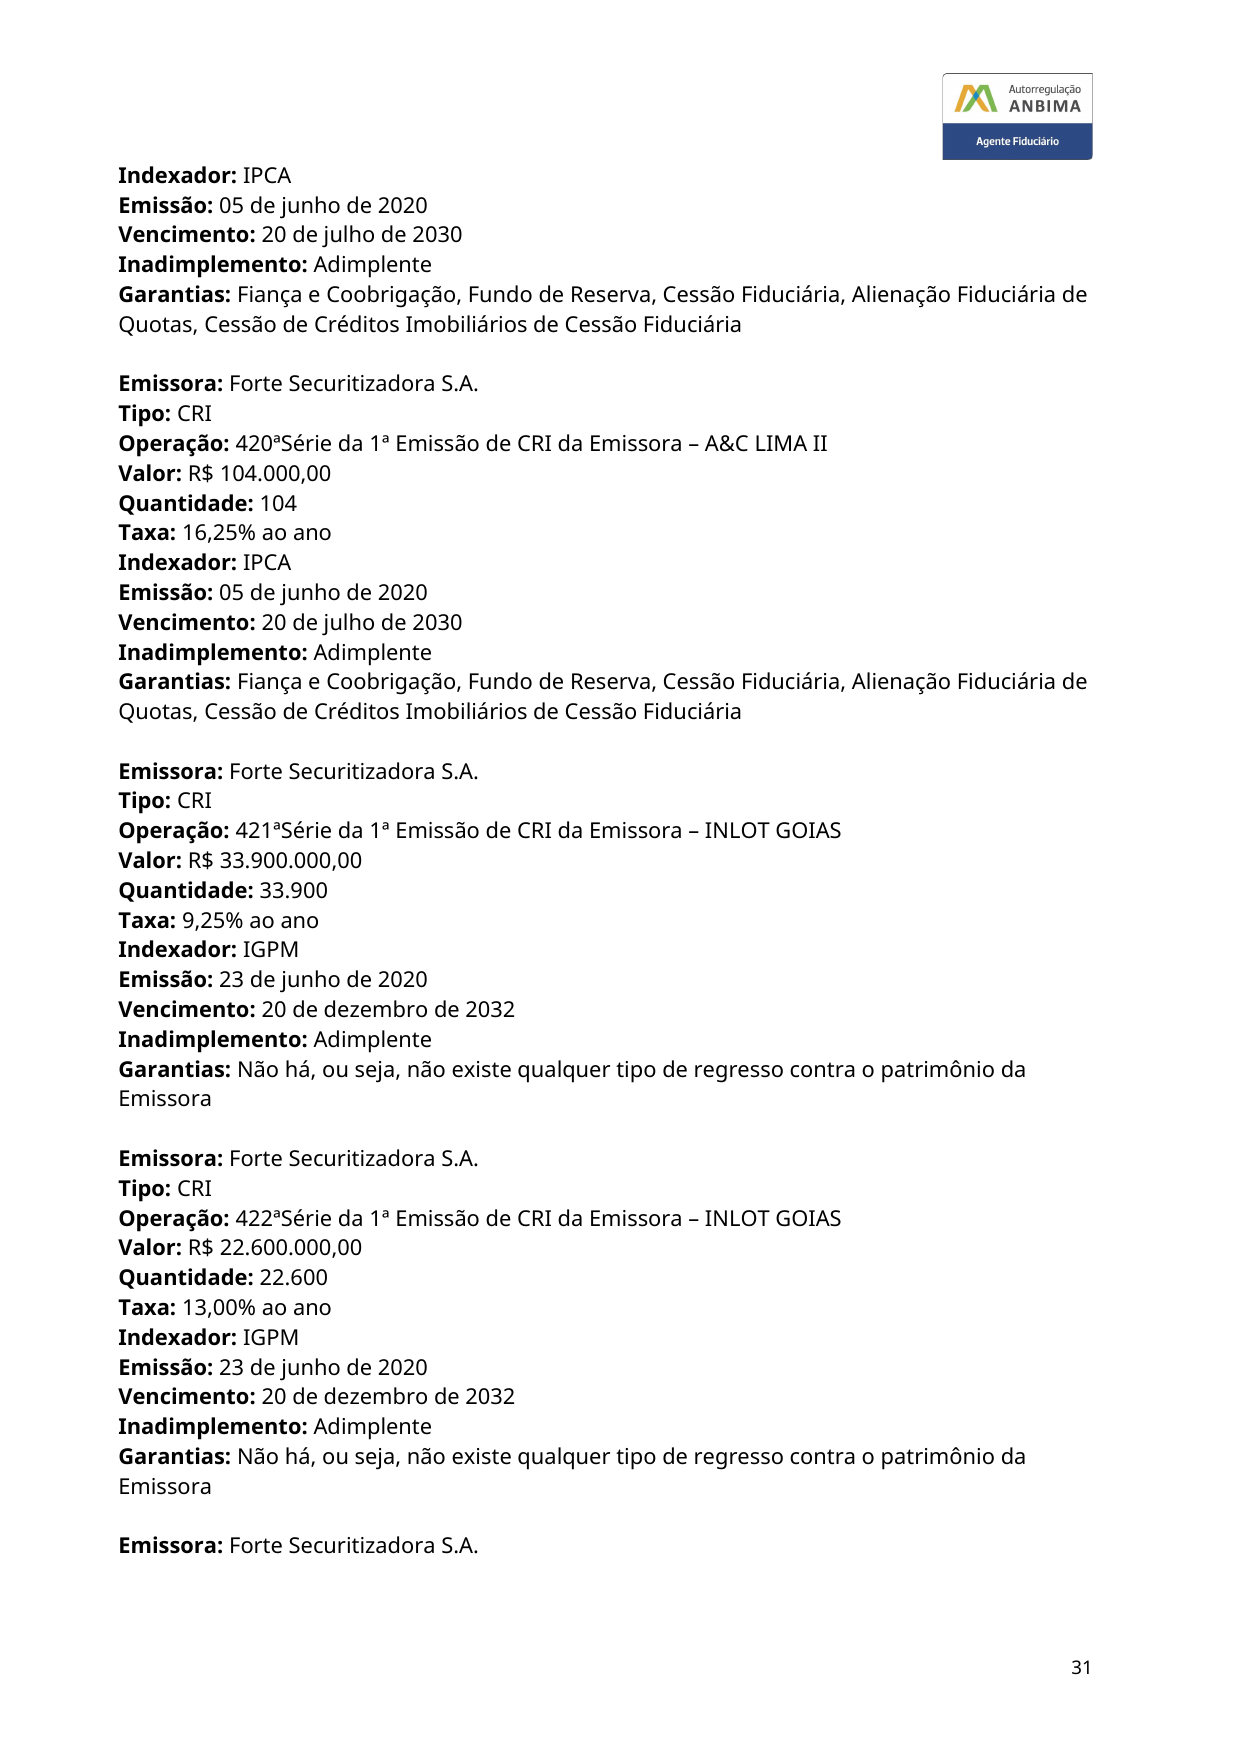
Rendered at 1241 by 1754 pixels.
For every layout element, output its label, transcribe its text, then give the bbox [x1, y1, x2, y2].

text Operação: 420ªSérie da 1ª Emissão de CRI da Emissora – A&C LIMA II [118, 428, 1093, 458]
text Garantias: Não há, ou seja, não existe qualquer tipo de regresso contra o patrimônio da Emissora [118, 1441, 1092, 1500]
text Tipo: CRI [118, 785, 1093, 815]
text Quantidade: 104 [118, 487, 1093, 517]
text Vencimento: 20 de dezembro de 2032 [118, 1381, 1093, 1411]
text Emissora: Forte Securitizadora S.A. [118, 1530, 1093, 1560]
text Valor: R$ 33.900.000,00 [118, 845, 1093, 875]
text Emissão: 23 de junho de 2020 [118, 1351, 1093, 1381]
text Valor: R$ 22.600.000,00 [118, 1232, 1093, 1262]
text Emissora: Forte Securitizadora S.A. [118, 1143, 1093, 1173]
text Inadimplemento: Adimplente [118, 1411, 1093, 1441]
text Vencimento: 20 de julho de 2030 [118, 607, 1093, 636]
text Taxa: 16,25% ao ano [118, 517, 1093, 547]
text Indexador: IPCA [118, 547, 1093, 577]
text Emissora: Forte Securitizadora S.A. [118, 368, 1093, 398]
text Garantias: Não há, ou seja, não existe qualquer tipo de regresso contra o patrimônio da Emissora [118, 1053, 1092, 1113]
text Taxa: 13,00% ao ano [118, 1292, 1093, 1322]
text Indexador: IGPM [118, 934, 1093, 964]
text Indexador: IGPM [118, 1322, 1093, 1351]
text Tipo: CRI [118, 1173, 1093, 1202]
text Inadimplemento: Adimplente [118, 1024, 1093, 1053]
text Vencimento: 20 de julho de 2030 [118, 219, 1093, 249]
text Inadimplemento: Adimplente [118, 249, 1093, 279]
text Operação: 422ªSérie da 1ª Emissão de CRI da Emissora – INLOT GOIAS [118, 1202, 1093, 1232]
text Indexador: IPCA [118, 160, 1093, 189]
text Quantidade: 33.900 [118, 875, 1093, 904]
text Tipo: CRI [118, 398, 1093, 428]
text Emissão: 05 de junho de 2020 [118, 577, 1093, 607]
text Quantidade: 22.600 [118, 1262, 1093, 1292]
text Vencimento: 20 de dezembro de 2032 [118, 994, 1093, 1024]
text Valor: R$ 104.000,00 [118, 458, 1093, 487]
text Emissora: Forte Securitizadora S.A. [118, 756, 1093, 785]
text Taxa: 9,25% ao ano [118, 904, 1093, 934]
text Emissão: 23 de junho de 2020 [118, 964, 1093, 994]
text Operação: 421ªSérie da 1ª Emissão de CRI da Emissora – INLOT GOIAS [118, 815, 1093, 845]
text Inadimplemento: Adimplente [118, 636, 1093, 666]
text Emissão: 05 de junho de 2020 [118, 189, 1093, 219]
picture [942, 73, 1093, 160]
